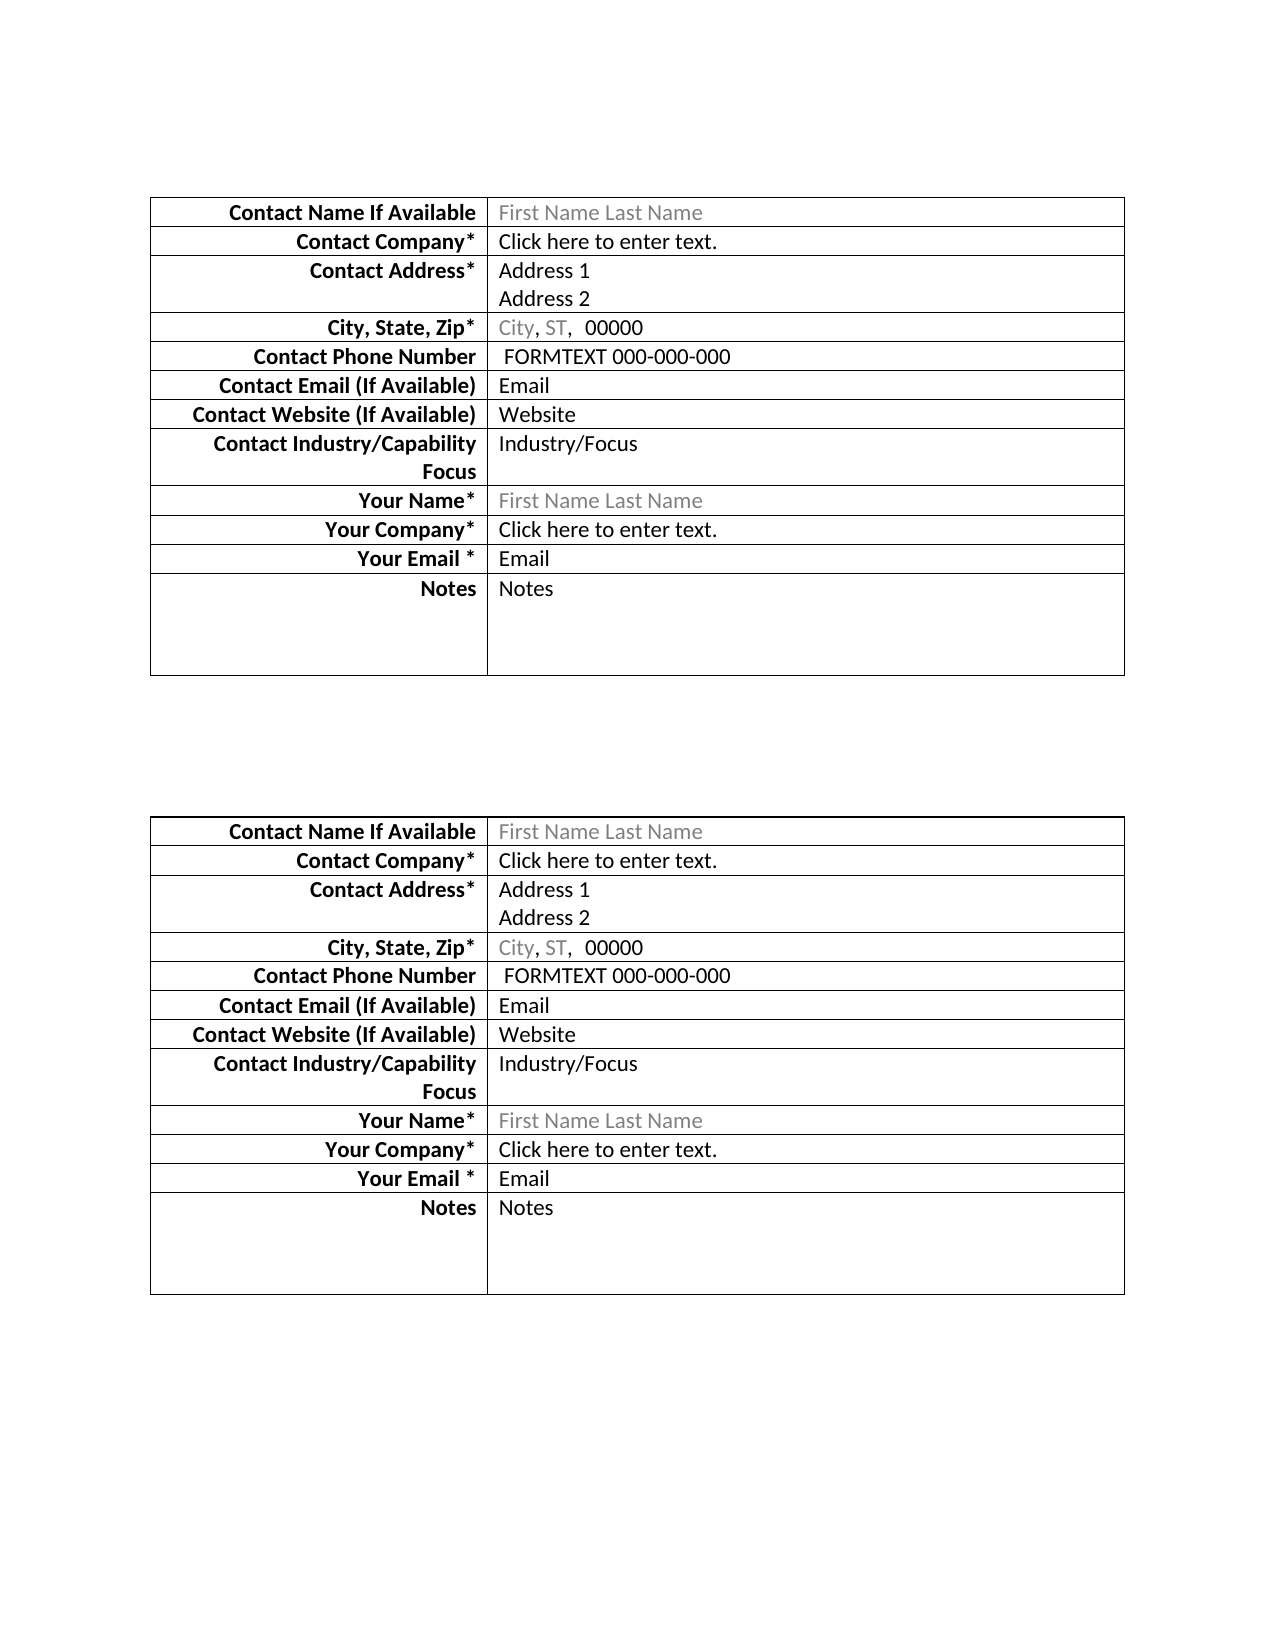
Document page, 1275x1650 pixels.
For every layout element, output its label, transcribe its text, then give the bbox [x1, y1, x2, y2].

table_header [488, 818, 1124, 845]
table_cell [488, 342, 1124, 370]
table_cell [488, 256, 1124, 312]
table_cell Your Name* [151, 486, 487, 514]
table_cell Contact Address* [151, 876, 487, 932]
table_cell Your Company* [151, 516, 487, 543]
table_header [488, 198, 1124, 226]
table_cell [488, 876, 1124, 932]
table_cell Your Email * [151, 545, 487, 573]
table_header Contact Name If Available [151, 818, 487, 845]
table_cell , , [488, 313, 1124, 341]
table_cell Notes [151, 1193, 487, 1294]
table_cell Contact Email (If Available) [151, 371, 487, 399]
table_cell Contact Website (If Available) [151, 400, 487, 428]
table_cell [488, 962, 1124, 990]
table_cell , , [488, 933, 1124, 961]
table_cell Contact Website (If Available) [151, 1020, 487, 1048]
table_cell Contact Email (If Available) [151, 991, 487, 1019]
table_cell Contact Address* [151, 256, 487, 312]
table_cell City, State, Zip* [151, 933, 487, 961]
table_cell Contact Industry/Capability Focus [151, 1049, 487, 1105]
table_cell City, State, Zip* [151, 313, 487, 341]
table_cell [488, 1106, 1124, 1134]
table_cell Contact Company* [151, 846, 487, 874]
table_cell Contact Phone Number [151, 962, 487, 990]
table_cell Your Company* [151, 1135, 487, 1163]
table_cell [488, 486, 1124, 514]
table_cell Your Name* [151, 1106, 487, 1134]
table_cell Notes [151, 574, 487, 675]
table_cell Your Email * [151, 1164, 487, 1192]
table_cell Contact Company* [151, 227, 487, 255]
table_cell Contact Industry/Capability Focus [151, 429, 487, 485]
table_cell Contact Phone Number [151, 342, 487, 370]
table_header Contact Name If Available [151, 198, 487, 226]
